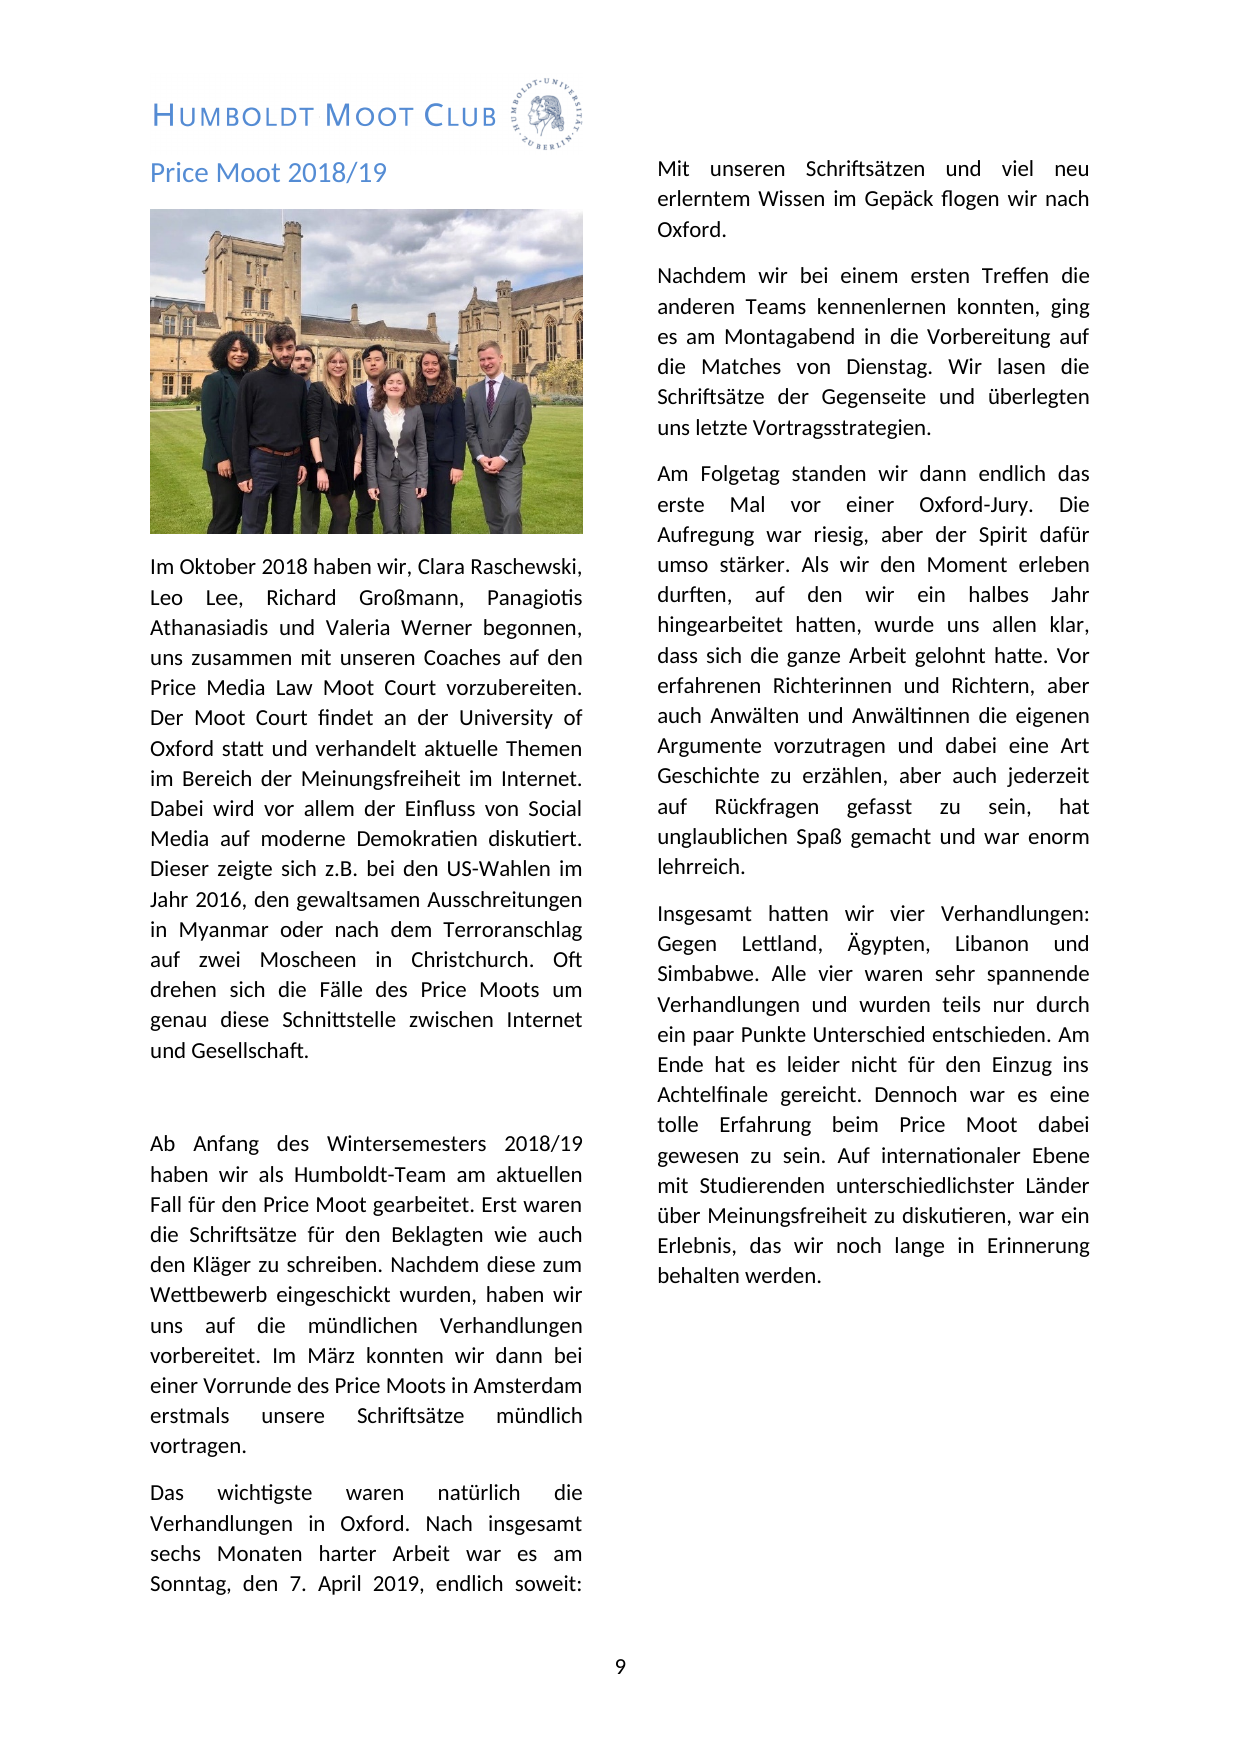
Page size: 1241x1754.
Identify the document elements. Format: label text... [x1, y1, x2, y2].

text Im Oktober 2018 haben wir, Clara Raschewski, Leo Lee, Richard Großmann, Panagiotis Athanasiadis und Valeria Werner begonnen, uns zusammen mit unseren Coaches auf den Price Media Law Moot Court vorzubereiten. Der Moot Court findet an der University of Oxford statt und verhandelt aktuelle Themen im Bereich der Meinungsfreiheit im Internet. Dabei wird vor allem der Einfluss von Social Media auf moderne Demokratien diskutiert. Dieser zeigte sich z.B. bei den US-Wahlen im Jahr 2016, den gewaltsamen Ausschreitungen in Myanmar oder nach dem Terroranschlag auf zwei Moscheen in Christchurch. Oft drehen sich die Fälle des Price Moots um genau diese Schnittstelle zwischen Internet und Gesellschaft. [150, 552, 583, 1064]
text Nachdem wir bei einem ersten Treffen die anderen Teams kennenlernen konnten, ging es am Montagabend in die Vorbereitung auf die Matches von Dienstag. Wir lasen die Schriftsätze der Gegenseite und überlegten uns letzte Vortragsstrategien. [657, 262, 1090, 441]
text Am Folgetag standen wir dann endlich das erste Mal vor einer Oxford-Jury. Die Aufregung war riesig, aber der Spirit dafür umso stärker. Als wir den Moment erleben durften, auf den wir ein halbes Jahr hingearbeitet hatten, wurde uns allen klar, dass sich die ganze Arbeit gelohnt hatte. Vor erfahrenen Richterinnen und Richtern, aber auch Anwälten und Anwältinnen die eigenen Argumente vorzutragen und dabei eine Art Geschichte zu erzählen, aber auch jederzeit auf Rückfragen gefasst zu sein, hat unglaublichen Spaß gemacht und war enorm lehrreich. [657, 459, 1090, 880]
text Das wichtigste waren natürlich die Verhandlungen in Oxford. Nach insgesamt sechs Monaten harter Arbeit war es am Sonntag, den 7. April 2019, endlich soweit: Mit unseren Schriftsätzen und viel neu erlerntem Wissen im Gepäck flogen wir nach Oxford. [150, 1478, 583, 1597]
text Price Moot 2018/19 [150, 155, 583, 190]
text Das wichtigste waren natürlich die Verhandlungen in Oxford. Nach insgesamt sechs Monaten harter Arbeit war es am Sonntag, den 7. April 2019, endlich soweit: Mit unseren Schriftsätzen und viel neu erlerntem Wissen im Gepäck flogen wir nach Oxford. [657, 154, 1090, 243]
text Ab Anfang des Wintersemesters 2018/19 haben wir als Humboldt-Team am aktuellen Fall für den Price Moot gearbeitet. Erst waren die Schriftsätze für den Beklagten wie auch den Kläger zu schreiben. Nachdem diese zum Wettbewerb eingeschickt wurden, haben wir uns auf die mündlichen Verhandlungen vorbereitet. Im März konnten wir dann bei einer Vorrunde des Price Moots in Amsterdam erstmals unsere Schriftsätze mündlich vortragen. [150, 1129, 583, 1460]
text Insgesamt hatten wir vier Verhandlungen: Gegen Lettland, Ägypten, Libanon und Simbabwe. Alle vier waren sehr spannende Verhandlungen und wurden teils nur durch ein paar Punkte Unterschied entschieden. Am Ende hat es leider nicht für den Einzug ins Achtelfinale gereicht. Dennoch war es eine tolle Erfahrung beim Price Moot dabei gewesen zu sein. Auf internationaler Ebene mit Studierenden unterschiedlichster Länder über Meinungsfreiheit zu diskutieren, war ein Erlebnis, das wir noch lange in Erinnerung behalten werden. [657, 899, 1090, 1289]
picture [150, 209, 583, 534]
picture [150, 73, 584, 155]
